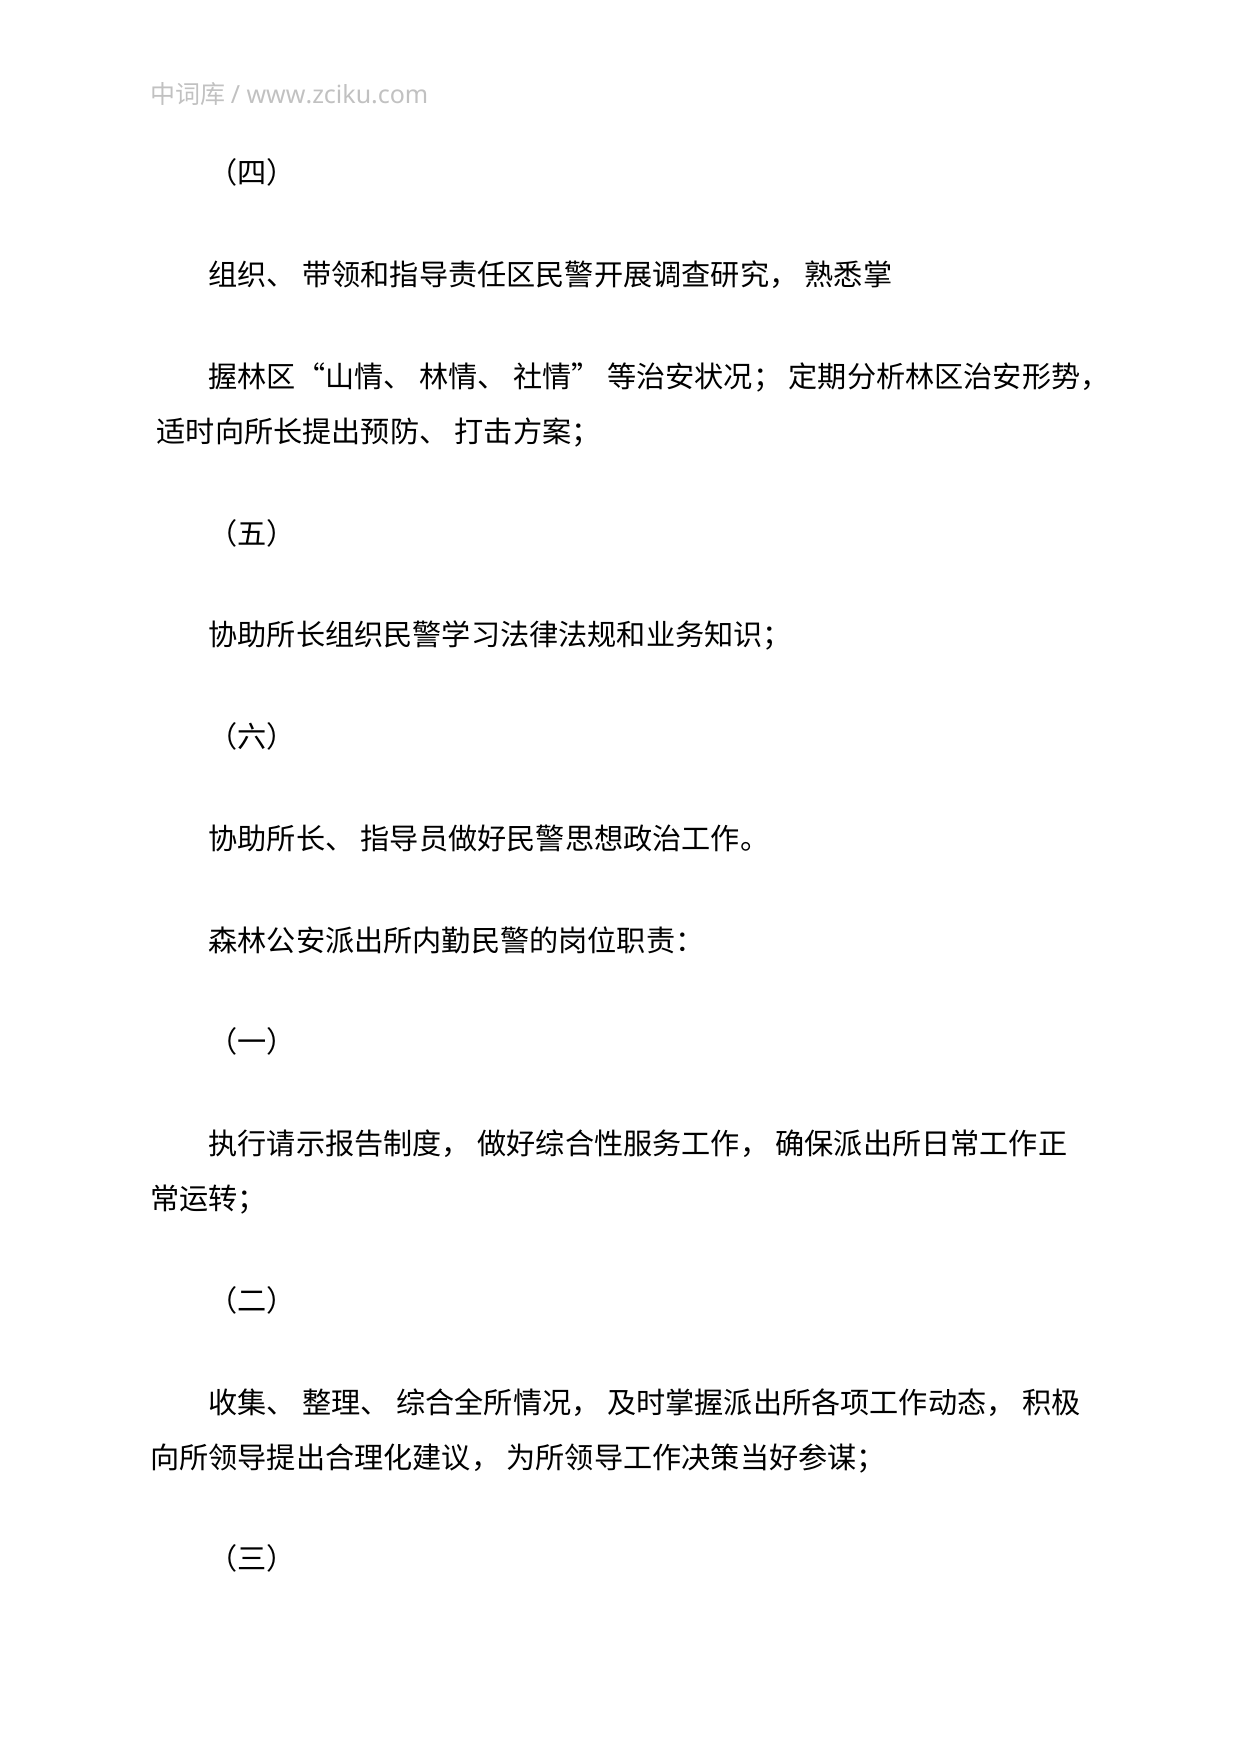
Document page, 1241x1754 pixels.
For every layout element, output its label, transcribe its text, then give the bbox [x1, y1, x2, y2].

text 握林区“山情、 林情、 社情” 等治安状况； 定期分析林区治安形势， 适时向所长提出预防、 打击方案； [150, 353, 1090, 451]
text （六） [150, 714, 1090, 756]
text （四） [150, 150, 1090, 192]
text 协助所长组织民警学习法律法规和业务知识； [150, 612, 1090, 654]
text 收集、 整理、 综合全所情况， 及时掌握派出所各项工作动态， 积极向所领导提出合理化建议， 为所领导工作决策当好参谋； [150, 1379, 1090, 1476]
text （三） [150, 1536, 1090, 1578]
text 执行请示报告制度， 做好综合性服务工作， 确保派出所日常工作正常运转； [150, 1121, 1090, 1218]
text （一） [150, 1019, 1090, 1061]
text 组织、 带领和指导责任区民警开展调查研究， 熟悉掌 [150, 252, 1090, 294]
text 协助所长、 指导员做好民警思想政治工作。 [150, 816, 1090, 858]
text （五） [150, 510, 1090, 552]
text （二） [150, 1277, 1090, 1320]
text 森林公安派出所内勤民警的岗位职责： [150, 917, 1090, 959]
